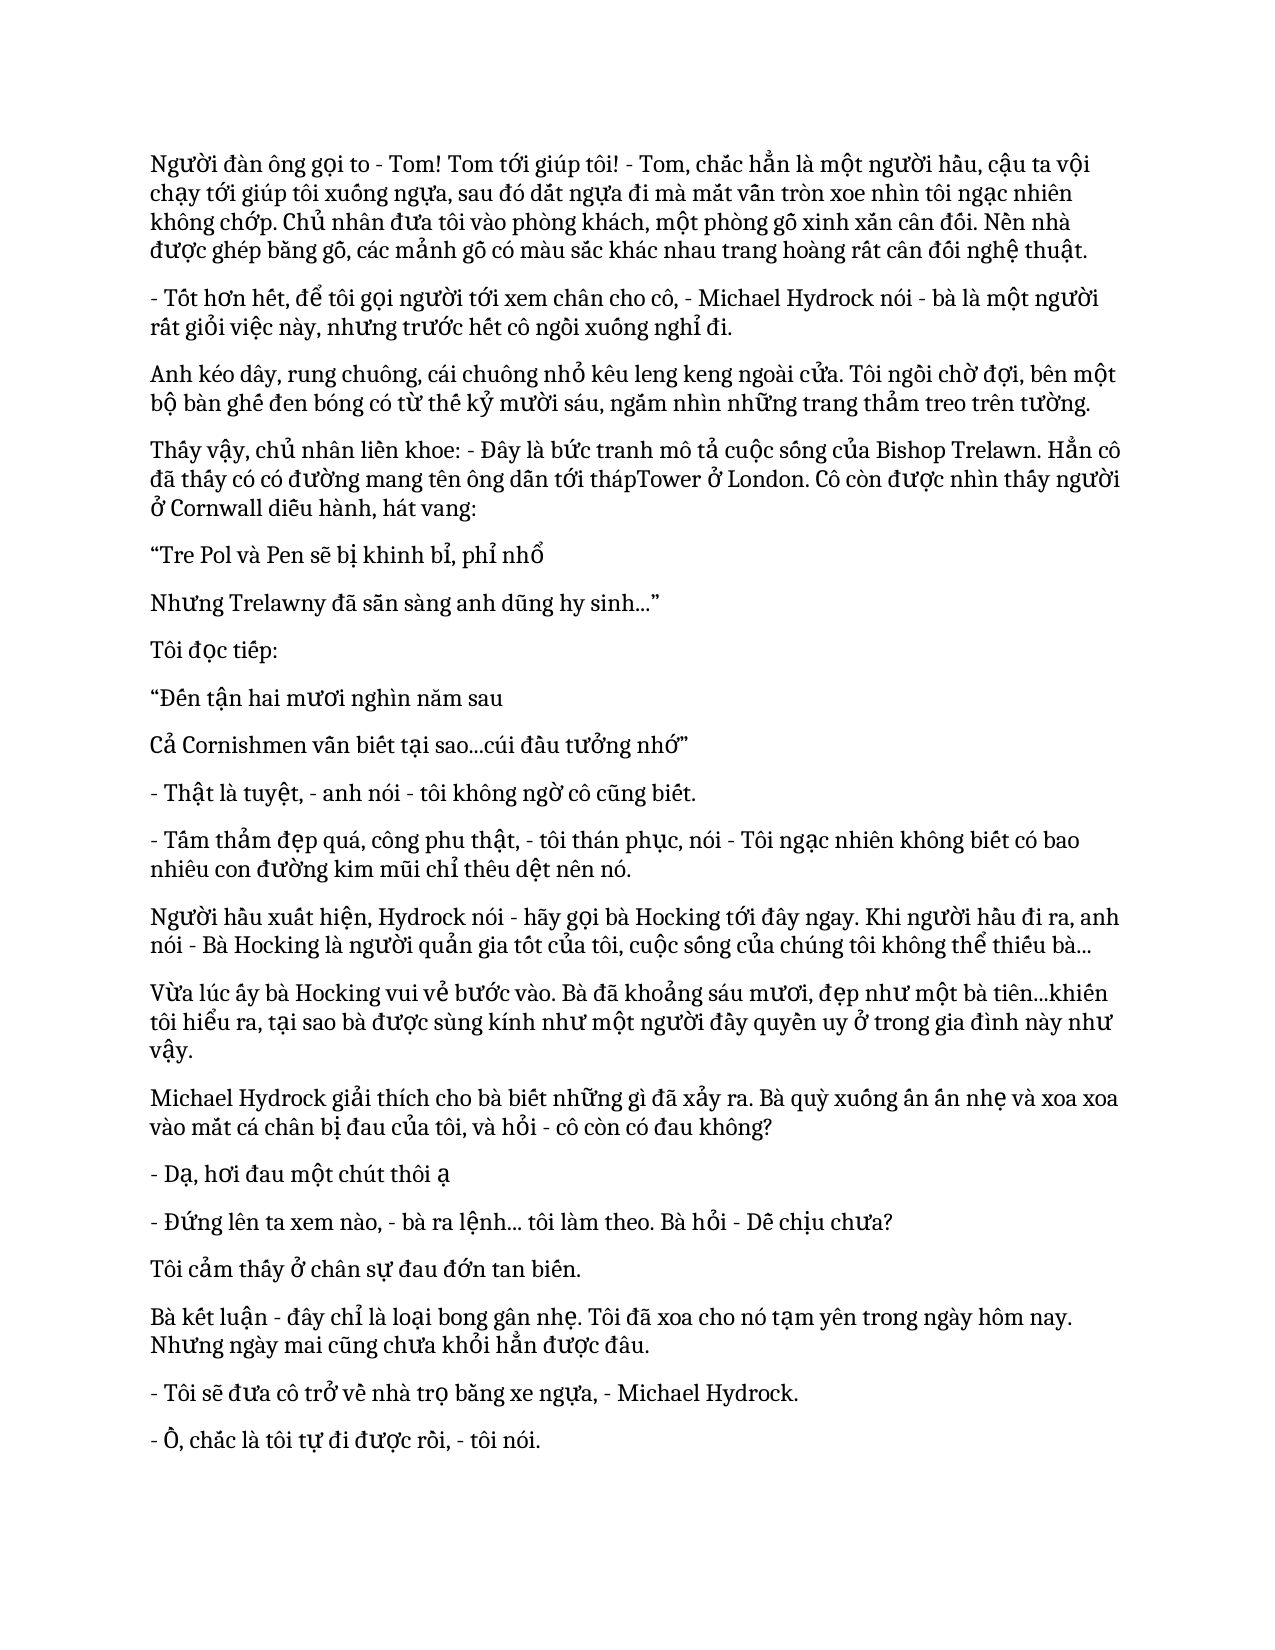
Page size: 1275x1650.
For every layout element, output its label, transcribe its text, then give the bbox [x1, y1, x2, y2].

text - Tốt hơn hết, để tôi gọi người tới xem chân cho cô, - Michael Hydrock nói - bà là một người rất giỏi việc này, nhưng trước hết cô ngồi xuống nghỉ đi. [150, 284, 1125, 341]
text Nhưng Trelawny đã sẵn sàng anh dũng hy sinh...” [150, 589, 1125, 617]
text Anh kéo dây, rung chuông, cái chuông nhỏ kêu leng keng ngoài cửa. Tôi ngồi chờ đợi, bên một bộ bàn ghế đen bóng có từ thế kỷ mười sáu, ngắm nhìn những trang thảm treo trên tường. [150, 360, 1125, 417]
text Cả Cornishmen vẫn biết tại sao...cúi đầu tưởng nhớ” [150, 731, 1125, 760]
text - Đứng lên ta xem nào, - bà ra lệnh... tôi làm theo. Bà hỏi - Dễ chịu chưa? [150, 1207, 1125, 1236]
text - Tôi sẽ đưa cô trở về nhà trọ bằng xe ngựa, - Michael Hydrock. [150, 1379, 1125, 1407]
text - Thật là tuyệt, - anh nói - tôi không ngờ cô cũng biết. [150, 779, 1125, 807]
text Người đàn ông gọi to - Tom! Tom tới giúp tôi! - Tom, chắc hẳn là một người hầu, cậu ta vội chạy tới giúp tôi xuống ngựa, sau đó dắt ngựa đi mà mắt vẫn tròn xoe nhìn tôi ngạc nhiên không chớp. Chủ nhân đưa tôi vào phòng khách, một phòng gỗ xinh xắn cân đối. Nền nhà được ghép bằng gỗ, các mảnh gỗ có màu sắc khác nhau trang hoàng rất cân đối nghệ thuật. [150, 150, 1125, 265]
text “Tre Pol và Pen sẽ bị khinh bỉ, phỉ nhổ [150, 541, 1125, 570]
text Tôi đọc tiếp: [150, 636, 1125, 665]
text - Ồ, chắc là tôi tự đi được rồi, - tôi nói. [150, 1426, 1125, 1455]
text Người hầu xuất hiện, Hydrock nói - hãy gọi bà Hocking tới đây ngay. Khi người hầu đi ra, anh nói - Bà Hocking là người quản gia tốt của tôi, cuộc sống của chúng tôi không thể thiếu bà... [150, 902, 1125, 960]
text - Tấm thảm đẹp quá, công phu thật, - tôi thán phục, nói - Tôi ngạc nhiên không biết có bao nhiêu con đường kim mũi chỉ thêu dệt nên nó. [150, 826, 1125, 884]
text Michael Hydrock giải thích cho bà biết những gì đã xảy ra. Bà quỳ xuống ấn ấn nhẹ và xoa xoa vào mắt cá chân bị đau của tôi, và hỏi - cô còn có đau không? [150, 1084, 1125, 1141]
text - Dạ, hơi đau một chút thôi ạ [150, 1160, 1125, 1189]
text Bà kết luận - đây chỉ là loại bong gân nhẹ. Tôi đã xoa cho nó tạm yên trong ngày hôm nay. Nhưng ngày mai cũng chưa khỏi hẳn được đâu. [150, 1302, 1125, 1360]
text Tôi cảm thấy ở chân sự đau đớn tan biến. [150, 1255, 1125, 1284]
text Thấy vậy, chủ nhân liền khoe: - Đây là bức tranh mô tả cuộc sống của Bishop Trelawn. Hẳn cô đã thấy có có đường mang tên ông dẫn tới thápTower ở London. Cô còn được nhìn thấy người ở Cornwall diễu hành, hát vang: [150, 436, 1125, 522]
text “Đến tận hai mươi nghìn năm sau [150, 684, 1125, 712]
text Vừa lúc ấy bà Hocking vui vẻ bước vào. Bà đã khoảng sáu mươi, đẹp như một bà tiên...khiến tôi hiểu ra, tại sao bà được sùng kính như một người đầy quyền uy ở trong gia đình này như vậy. [150, 979, 1125, 1065]
